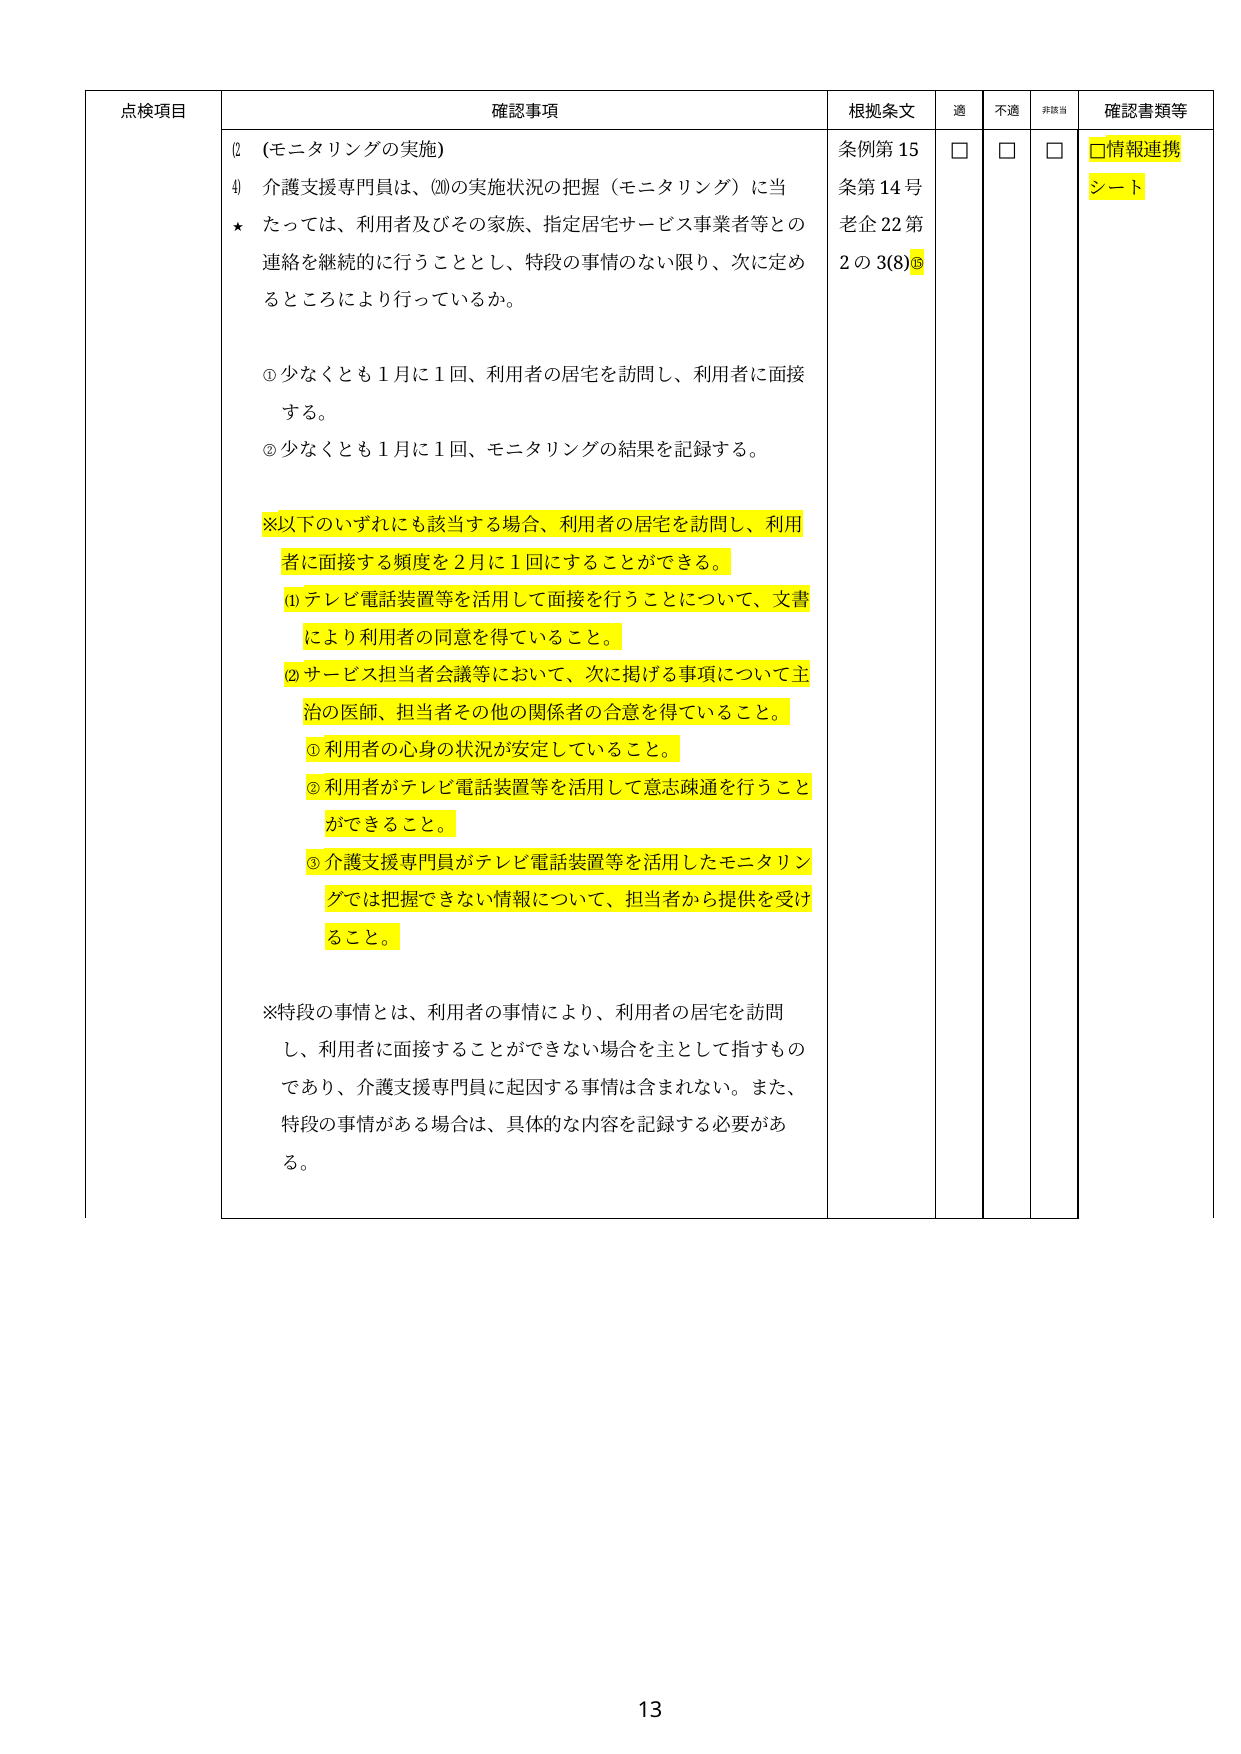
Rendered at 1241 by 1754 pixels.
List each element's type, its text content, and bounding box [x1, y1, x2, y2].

table_cell □ [1031, 130, 1077, 1218]
table_header 根拠条文 [828, 91, 935, 128]
table_header 非該当 [1031, 91, 1078, 128]
table_header 確認事項 [222, 91, 827, 128]
table_cell □ [936, 130, 982, 1218]
table_cell (モニタリングの実施) 介護支援専門員は、⒇の実施状況の把握（モニタリング）に当たっては、利用者及びその家族、指定居宅サービス事業者等との連絡を継続的に行うこととし、特段の事情のない限り、次に定めるところにより行っているか。 ①少なくとも１月に１回、利用者の居宅を訪問し、利用者に面接する。 ②少なくとも１月に１回、モニタリングの結果を記録する。 ※以下のいずれにも該当する場合、利用者の居宅を訪問し、利用者に面接する頻度を２月に１回にすることができる。 ⑴テレビ電話装置等を活用して面接を行うことについて、文書により利用者の同意を得ていること。 ⑵サービス担当者会議等において、次に掲げる事項について主治の医師、担当者その他の関係者の合意を得ていること。 ①利用者の心身の状況が安定していること。 ②利用者がテレビ電話装置等を活用して意志疎通を行うことができること。 ③介護支援専門員がテレビ電話装置等を活用したモニタリングでは把握できない情報について、担当者から提供を受けること。 ※特段の事情とは、利用者の事情により、利用者の居宅を訪問し、利用者に面接することができない場合を主として指すものであり、介護支援専門員に起因する事情は含まれない。また、特段の事情がある場合は、具体的な内容を記録する必要がある。 [252, 130, 827, 1218]
table_header 確認書類等 [1079, 91, 1213, 128]
table_cell □ [984, 130, 1030, 1218]
table_header 適 [936, 91, 982, 128]
table_header 点検項目 [86, 91, 221, 128]
table_cell (24) ★ [222, 130, 252, 1218]
table_cell 条例第15条第14号 老企22第2の3(8)⑮ [828, 130, 935, 1218]
table_header 不適 [984, 91, 1030, 128]
